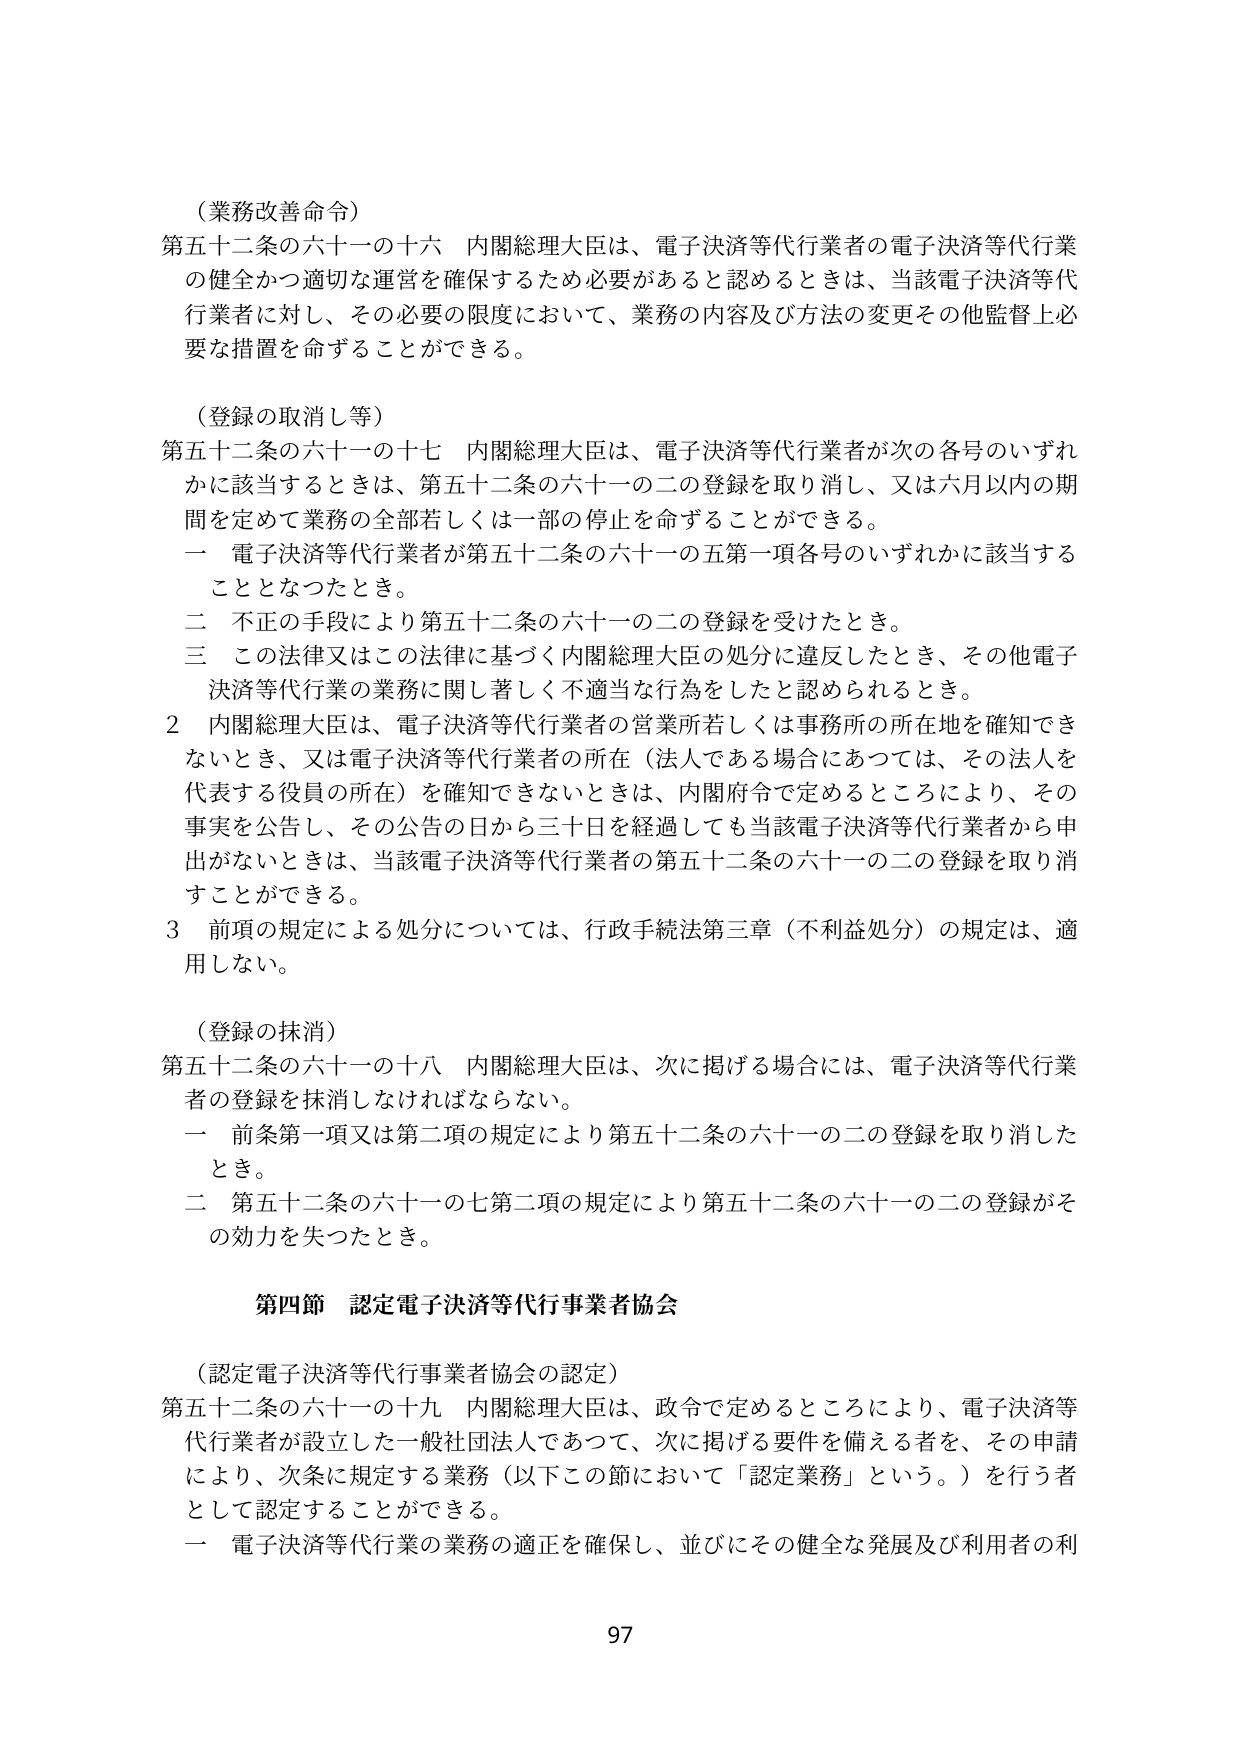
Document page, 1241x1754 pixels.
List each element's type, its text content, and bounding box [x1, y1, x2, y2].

text 二 不正の手段により第五十二条の六十一の二の登録を受けたとき。 [184, 604, 1079, 638]
text （認定電子決済等代行事業者協会の認定） [184, 1355, 1079, 1389]
text 一 前条第一項又は第二項の規定により第五十二条の六十一の二の登録を取り消したとき。 [184, 1116, 1079, 1184]
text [184, 1526, 1079, 1560]
text 第五十二条の六十一の十八 内閣総理大臣は、次に掲げる場合には、電子決済等代行業者の登録を抹消しなければならない。 [161, 1048, 1079, 1116]
text 第五十二条の六十一の十六 内閣総理大臣は、電子決済等代行業者の電子決済等代行業の健全かつ適切な運営を確保するため必要があると認めるときは、当該電子決済等代行業者に対し、その必要の限度において、業務の内容及び方法の変更その他監督上必要な措置を命ずることができる。 [161, 228, 1079, 364]
text 三 この法律又はこの法律に基づく内閣総理大臣の処分に違反したとき、その他電子決済等代行業の業務に関し著しく不適当な行為をしたと認められるとき。 [184, 638, 1079, 706]
text ３ 前項の規定による処分については、行政手続法第三章（不利益処分）の規定は、適用しない。 [161, 911, 1079, 979]
text 第五十二条の六十一の十七 内閣総理大臣は、電子決済等代行業者が次の各号のいずれかに該当するときは、第五十二条の六十一の二の登録を取り消し、又は六月以内の期間を定めて業務の全部若しくは一部の停止を命ずることができる。 [161, 433, 1079, 535]
text （登録の取消し等） [184, 399, 1079, 433]
text 第四節 認定電子決済等代行事業者協会 [253, 1287, 1079, 1321]
text 第五十二条の六十一の十九 内閣総理大臣は、政令で定めるところにより、電子決済等代行業者が設立した一般社団法人であつて、次に掲げる要件を備える者を、その申請により、次条に規定する業務（以下この節において「認定業務」という。）を行う者として認定することができる。 [161, 1389, 1079, 1526]
text ２ 内閣総理大臣は、電子決済等代行業者の営業所若しくは事務所の所在地を確知できないとき、又は電子決済等代行業者の所在（法人である場合にあつては、その法人を代表する役員の所在）を確知できないときは、内閣府令で定めるところにより、その事実を公告し、その公告の日から三十日を経過しても当該電子決済等代行業者から申出がないときは、当該電子決済等代行業者の第五十二条の六十一の二の登録を取り消すことができる。 [161, 706, 1079, 911]
text （業務改善命令） [184, 194, 1079, 228]
text 一 電子決済等代行業者が第五十二条の六十一の五第一項各号のいずれかに該当することとなつたとき。 [184, 535, 1079, 604]
text （登録の抹消） [184, 1014, 1079, 1048]
text 二 第五十二条の六十一の七第二項の規定により第五十二条の六十一の二の登録がその効力を失つたとき。 [184, 1184, 1079, 1253]
